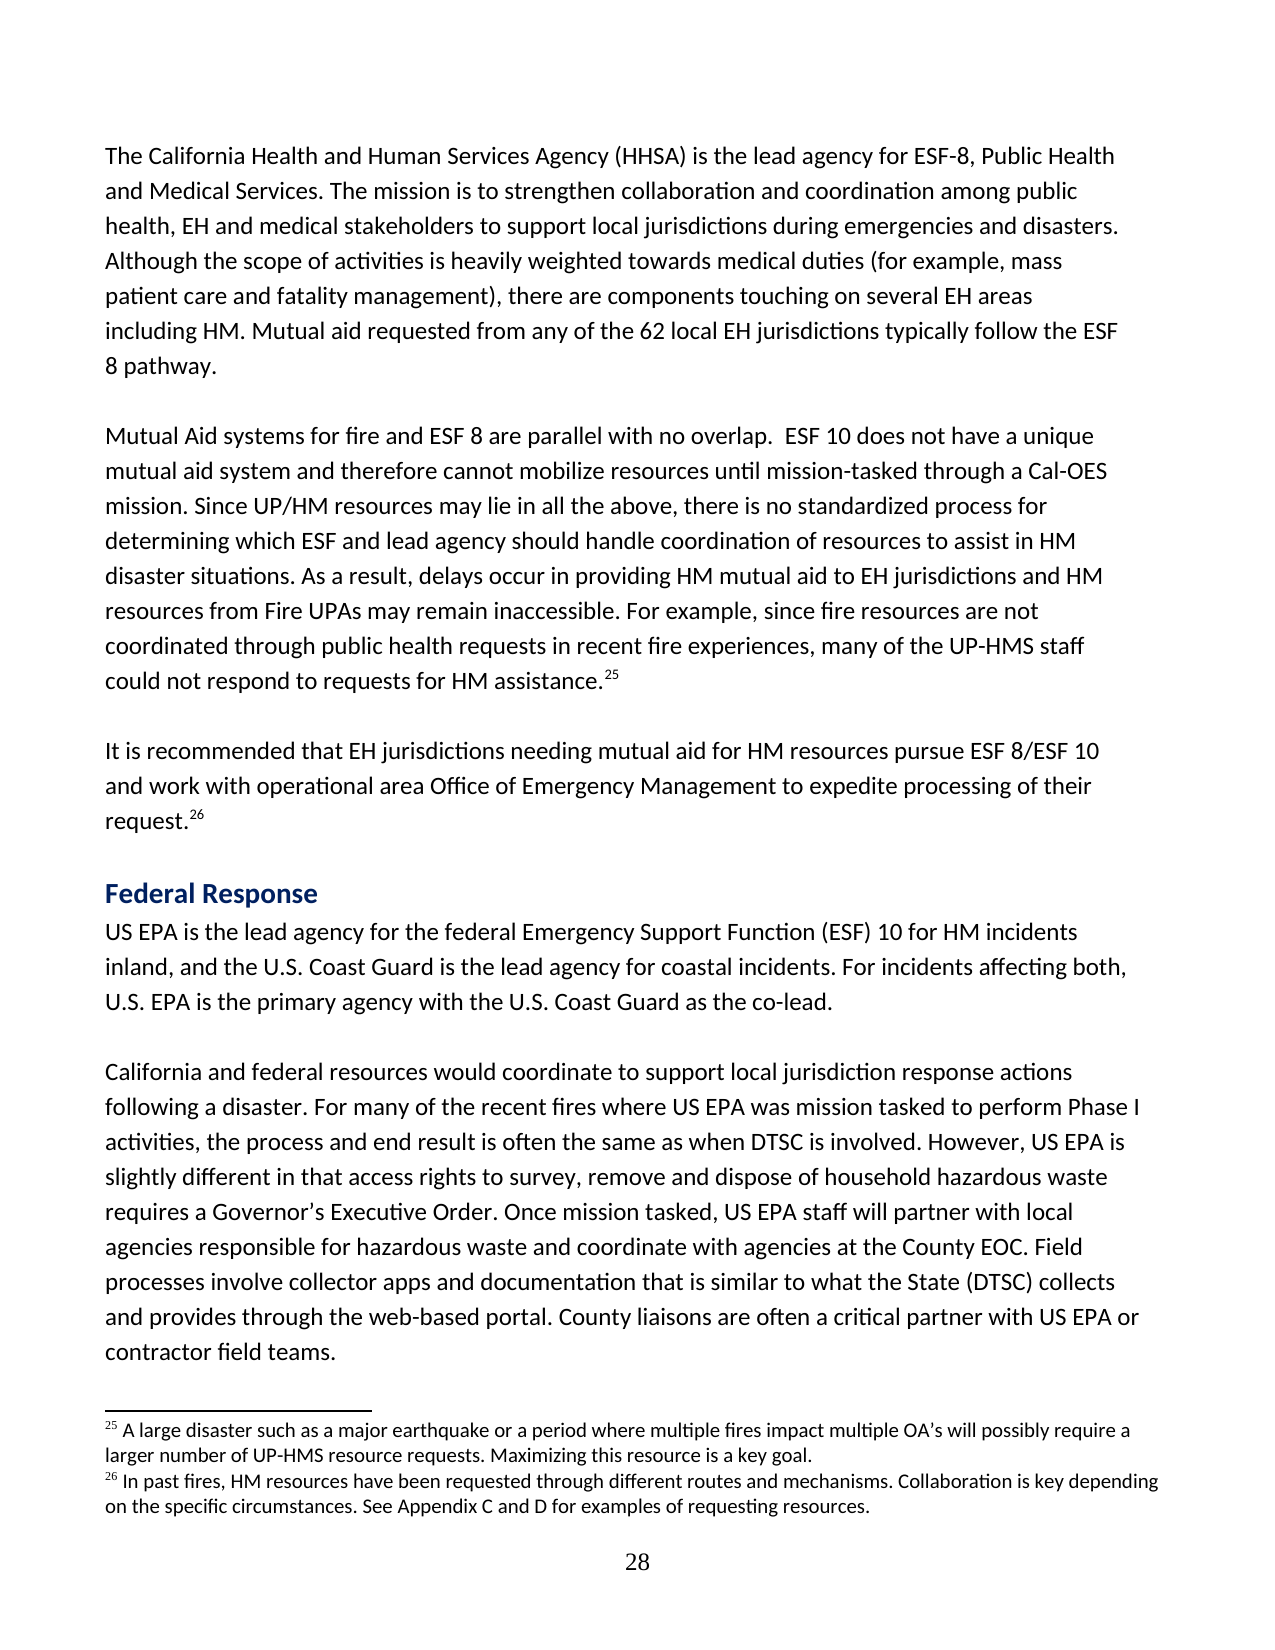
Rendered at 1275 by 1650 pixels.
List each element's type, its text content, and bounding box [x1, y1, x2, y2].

text California and federal resources would coordinate to support local jurisdiction response actions following a disaster. For many of the recent fires where US EPA was mission tasked to perform Phase I activities, the process and end result is often the same as when DTSC is involved. However, US EPA is slightly different in that access rights to survey, remove and dispose of household hazardous waste requires a Governor’s Executive Order. Once mission tasked, US EPA staff will partner with local agencies responsible for hazardous waste and coordinate with agencies at the County EOC. Field processes involve collector apps and documentation that is similar to what the State (DTSC) collects and provides through the web-based portal. County liaisons are often a critical partner with US EPA or contractor field teams. [105, 1056, 1142, 1366]
text Mutual Aid systems for fire and ESF 8 are parallel with no overlap. ESF 10 does not have a unique mutual aid system and therefore cannot mobilize resources until mission-tasked through a Cal-OES mission. Since UP/HM resources may lie in all the above, there is no standardized process for determining which ESF and lead agency should handle coordination of resources to assist in HM disaster situations. As a result, delays occur in providing HM mutual aid to EH jurisdictions and HM resources from Fire UPAs may remain inaccessible. For example, since fire resources are not coordinated through public health requests in recent fire experiences, many of the UP-HMS staff could not respond to requests for HM assistance. [105, 420, 1122, 696]
text Federal Response [105, 875, 1142, 911]
text US EPA is the lead agency for the federal Emergency Support Function (ESF) 10 for HM incidents inland, and the U.S. Coast Guard is the lead agency for coastal incidents. For incidents affecting both, U.S. EPA is the primary agency with the U.S. Coast Guard as the co-lead. [105, 916, 1142, 1016]
text It is recommended that EH jurisdictions needing mutual aid for HM resources pursue ESF 8/ESF 10 and work with operational area Office of Emergency Management to expedite processing of their request. [105, 735, 1122, 836]
text The California Health and Human Services Agency (HHSA) is the lead agency for ESF-8, Public Health and Medical Services. The mission is to strengthen collaboration and coordination among public health, EH and medical stakeholders to support local jurisdictions during emergencies and disasters. Although the scope of activities is heavily weighted towards medical duties (for example, mass patient care and fatality management), there are components touching on several EH areas including HM. Mutual aid requested from any of the 62 local EH jurisdictions typically follow the ESF 8 pathway. [105, 140, 1122, 381]
